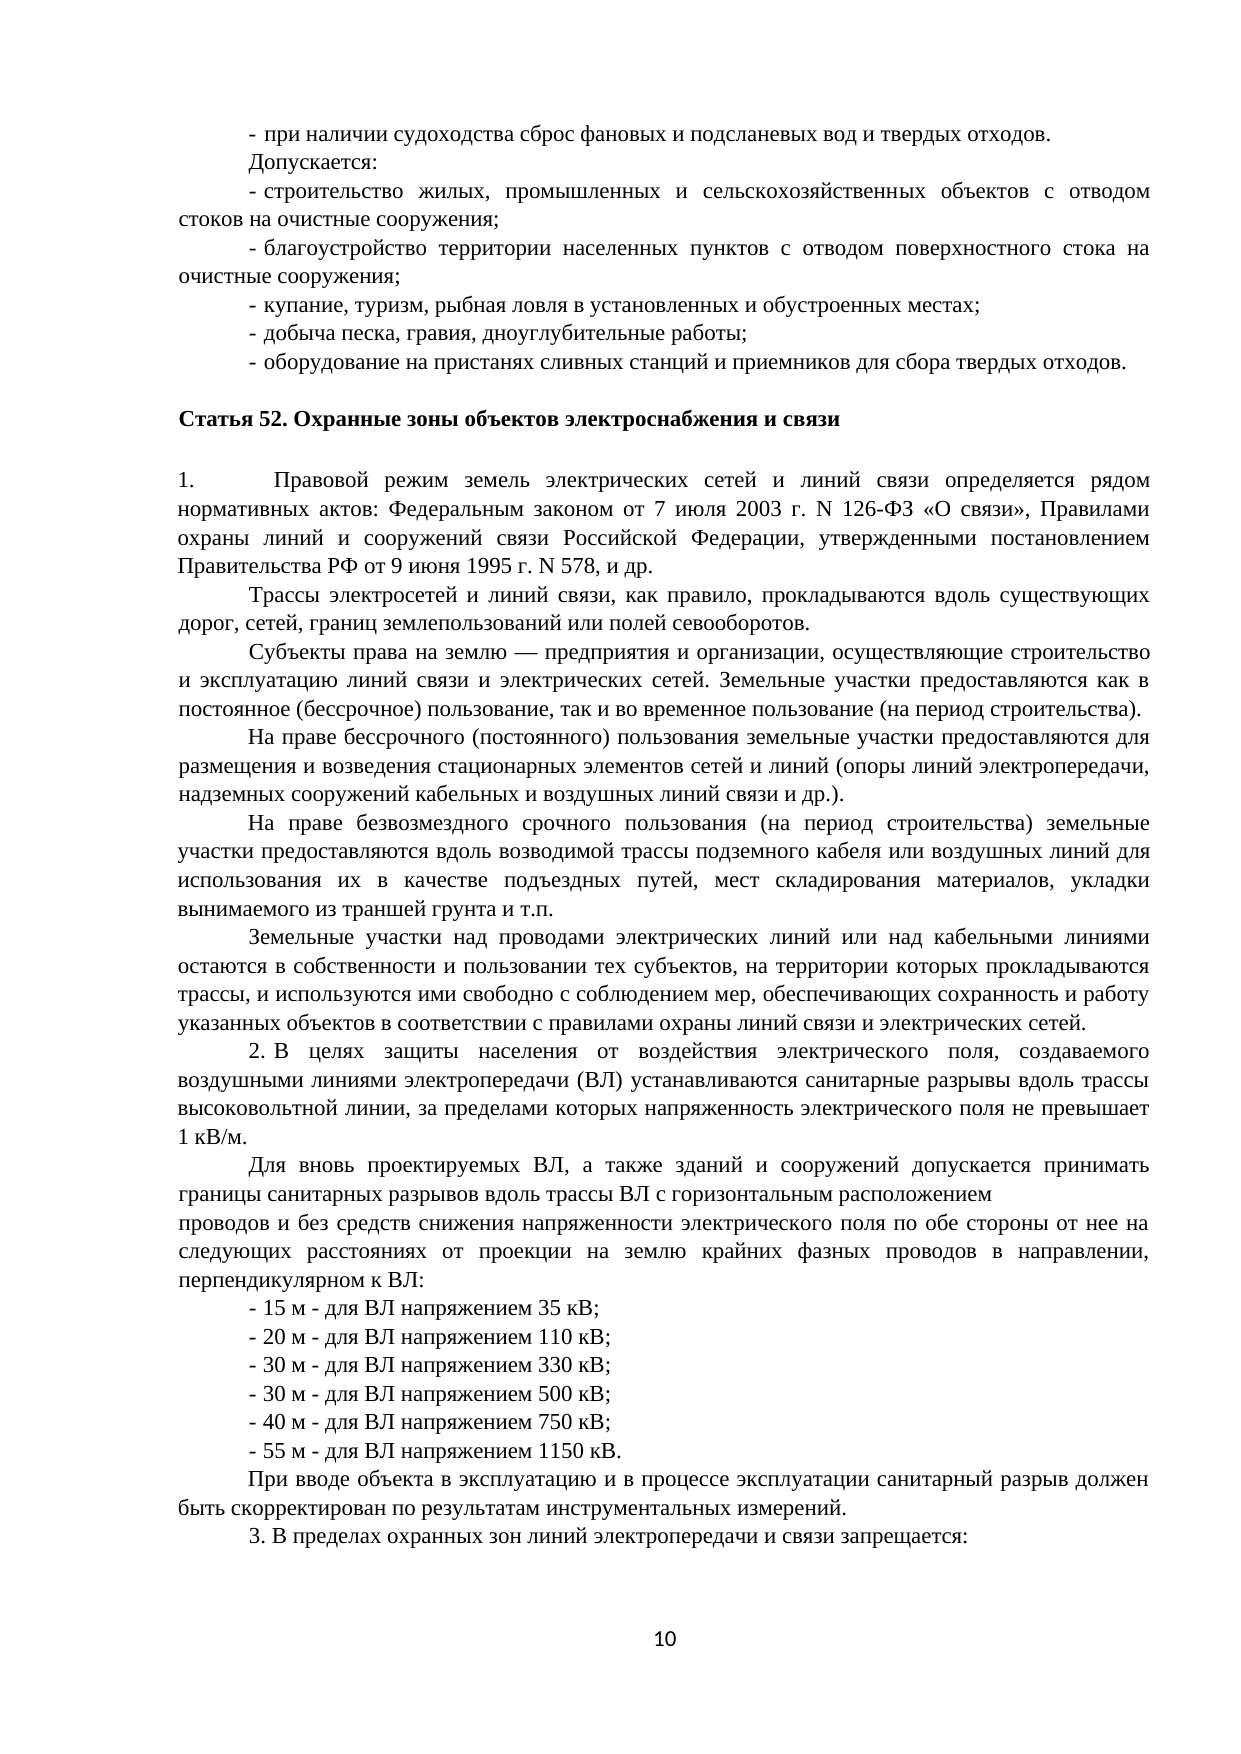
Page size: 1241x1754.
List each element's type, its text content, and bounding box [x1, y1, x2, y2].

text Для вновь проектируемых ВЛ, а также зданий и сооружений допускается принимать границы санитарных разрывов вдоль трассы ВЛ с горизонтальным расположением [178, 1150, 1151, 1207]
list 15 м - для ВЛ напряжением 35 кВ; [249, 1293, 1152, 1321]
list 30 м - для ВЛ напряжением 500 кВ; [249, 1378, 1152, 1407]
list добыча песка, гравия, дноуглубительные работы; [249, 318, 1152, 346]
text Земельные участки над проводами электрических линий или над кабельными линиями остаются в собственности и пользовании тех субъектов, на территории которых прокладываются трассы, и используются ими свободно с соблюдением мер, обеспечивающих сохранность и работу указанных объектов в соответствии с правилами охраны линий связи и электрических сетей. [178, 922, 1152, 1036]
list благоустройство территории населенных пунктов с отводом поверхностного стока на очистные сооружения; [178, 232, 1151, 289]
text проводов и без средств снижения напряженности электрического поля по обе стороны от нее на следующих расстояниях от проекции на землю крайних фазных проводов в направлении, перпендикулярном к ВЛ: [178, 1207, 1151, 1293]
list 40 м - для ВЛ напряжением 750 кВ; [249, 1407, 1152, 1435]
list Правовой режим земель электрических сетей и линий связи определяется рядом нормативных актов: Федеральным законом от 7 июля 2003 г. N 126-ФЗ «О связи», Правилами охраны линий и сооружений связи Российской Федерации, утвержденными постановлением Правительства РФ от 9 июня 1995 г. N 578, и др. [177, 465, 1152, 579]
text - при наличии судоходства сброс фановых и подсланевых вод и твердых отходов. Допускается: [248, 118, 1152, 175]
list 55 м - для ВЛ напряжением 1150 кВ. [249, 1435, 1152, 1464]
text На праве безвозмездного срочного пользования (на период строительства) земельные участки предоставляются вдоль возводимой трассы подземного кабеля или воздушных линий для использования их в качестве подъездных путей, мест складирования материалов, укладки вынимаемого из траншей грунта и т.п. [177, 807, 1152, 922]
list строительство жилых, промышленных и сельскохозяйственных объектов с отводом стоков на очистные сооружения; [178, 175, 1151, 232]
text При вводе объекта в эксплуатацию и в процессе эксплуатации санитарный разрыв должен быть скорректирован по результатам инструментальных измерений. [178, 1464, 1150, 1521]
list 20 м - для ВЛ напряжением 110 кВ; [249, 1321, 1152, 1350]
text 3. В пределах охранных зон линий электропередачи и связи запрещается: [249, 1521, 1152, 1549]
text Субъекты права на землю — предприятия и организации, осуществляющие строительство и эксплуатацию линий связи и электрических сетей. Земельные участки предоставляются как в постоянное (бессрочное) пользование, так и во временное пользование (на период строительства). [178, 636, 1152, 722]
text На праве бессрочного (постоянного) пользования земельные участки предоставляются для размещения и возведения стационарных элементов сетей и линий (опоры линий электропередачи, надземных сооружений кабельных и воздушных линий связи и др.). [178, 722, 1152, 807]
list 30 м - для ВЛ напряжением 330 кВ; [249, 1350, 1152, 1378]
list купание, туризм, рыбная ловля в установленных и обустроенных местах; [249, 289, 1152, 318]
list В целях защиты населения от воздействия электрического поля, создаваемого воздушными линиями электропередачи (ВЛ) устанавливаются санитарные разрывы вдоль трассы высоковольтной линии, за пределами которых напряженность электрического поля не превышает 1 кВ/м. [177, 1036, 1151, 1150]
list оборудование на пристанях сливных станций и приемников для сбора твердых отходов. [178, 346, 1150, 375]
text Статья 52. Охранные зоны объектов электроснабжения и связи [178, 404, 1152, 432]
text Трассы электросетей и линий связи, как правило, прокладываются вдоль существующих дорог, сетей, границ землепользований или полей севооборотов. [178, 579, 1151, 636]
